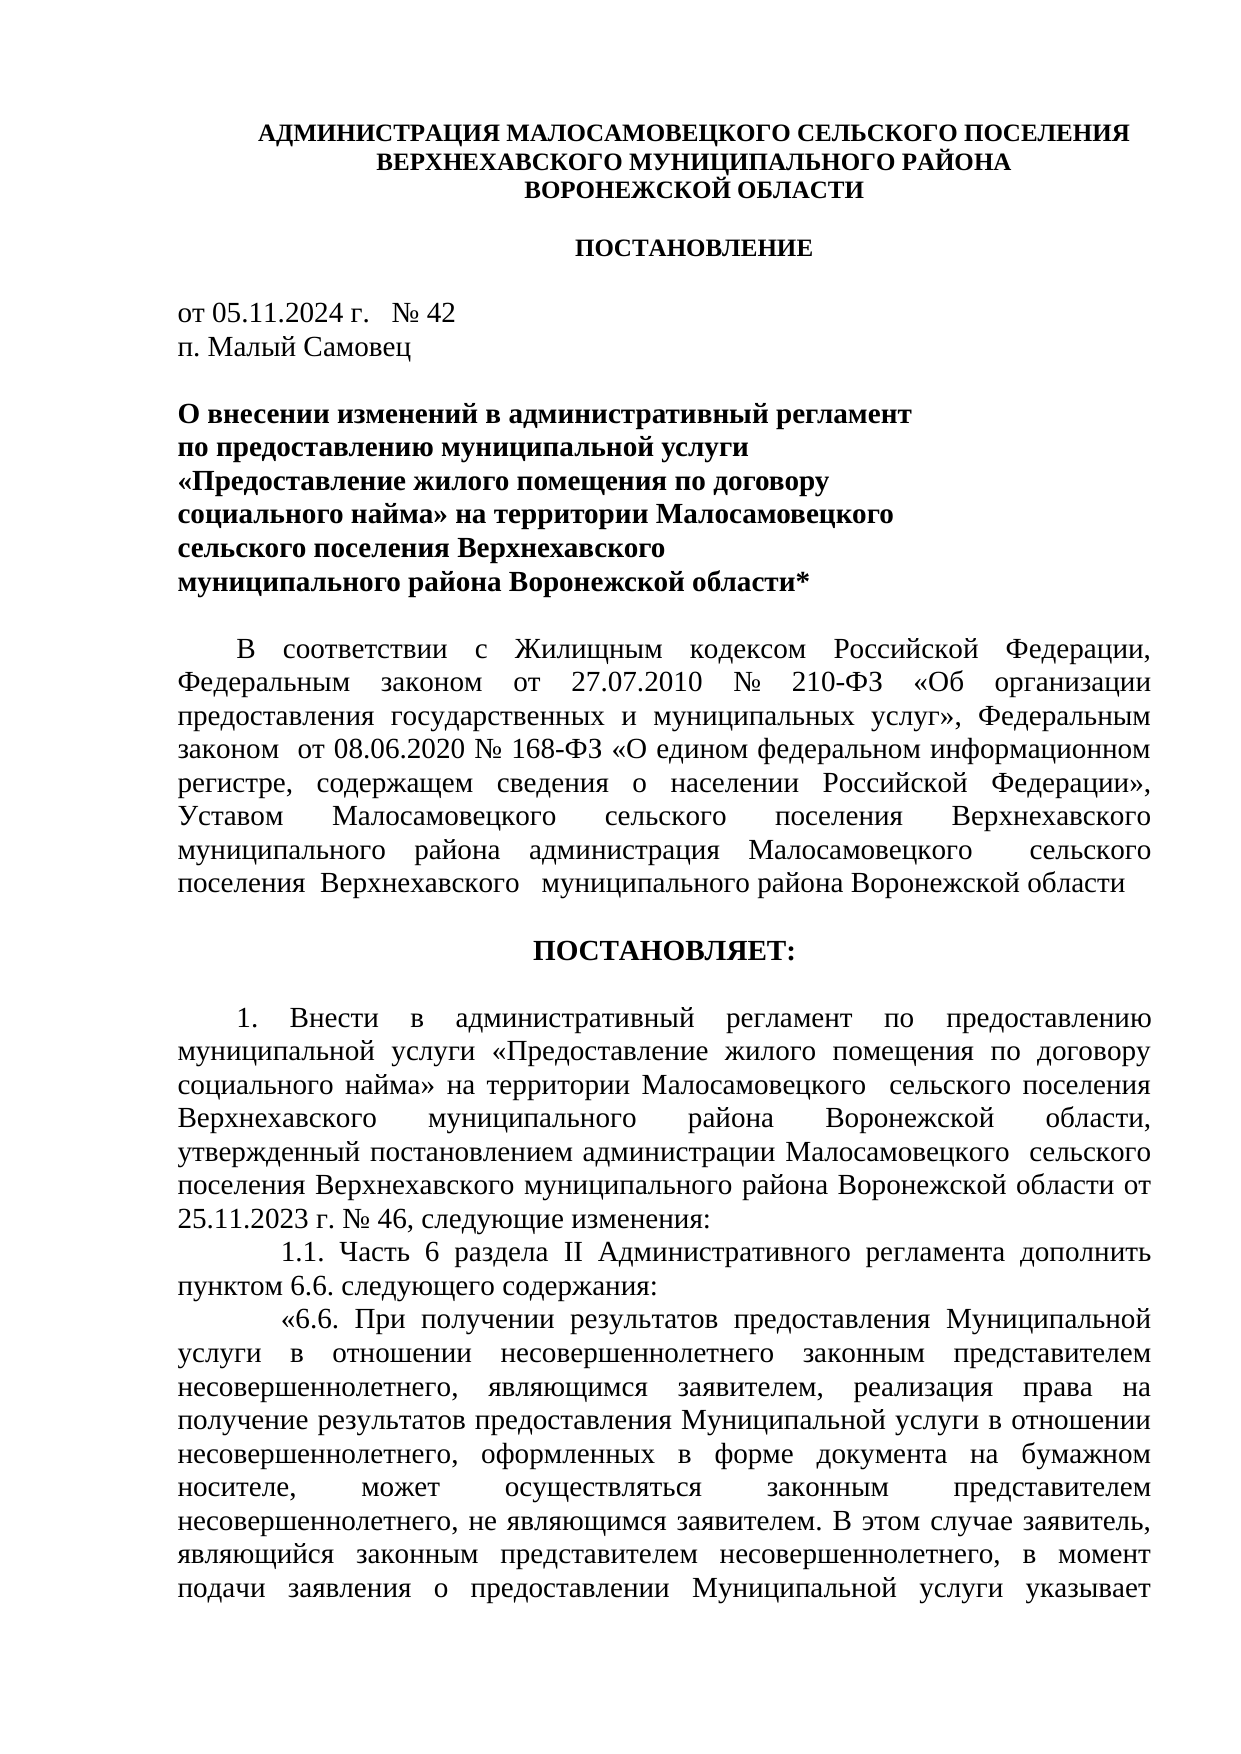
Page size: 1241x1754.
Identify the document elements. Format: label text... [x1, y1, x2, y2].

text АДМИНИСТРАЦИЯ МАЛОСАМОВЕЦКОГО СЕЛЬСКОГО ПОСЕЛЕНИЯ [177, 118, 1152, 147]
text ВОРОНЕЖСКОЙ ОБЛАСТИ [177, 176, 1152, 204]
text от 05.11.2024 г. № 42 [177, 295, 1152, 329]
text 1. Внести в административный регламент по предоставлению муниципальной услуги «Предоставление жилого помещения по договору социального найма» на территории Малосамовецкого сельского поселения Верхнехавского муниципального района Воронежской области, утвержденный постановлением администрации Малосамовецкого сельского поселения Верхнехавского муниципального района Воронежской области от 25.11.2023 г. № 46, следующие изменения: [177, 1000, 1152, 1234]
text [177, 1302, 1152, 1603]
title муниципального района Воронежской области* [177, 564, 1152, 597]
text 1.1. Часть 6 раздела II Административного регламента дополнить пунктом 6.6. следующего содержания: [177, 1234, 1152, 1302]
text В соответствии с Жилищным кодексом Российской Федерации, Федеральным законом от 27.07.2010 № 210-ФЗ «Об организации предоставления государственных и муниципальных услуг», Федеральным законом от 08.06.2020 № 168-ФЗ «О едином федеральном информационном регистре, содержащем сведения о населении Российской Федерации», Уставом Малосамовецкого сельского поселения Верхнехавского муниципального района администрация Малосамовецкого сельского поселения Верхнехавского муниципального района Воронежской области [177, 631, 1152, 899]
title по предоставлению муниципальной услуги [177, 429, 1152, 463]
text ПОСТАНОВЛЕНИЕ [177, 233, 1152, 262]
text ПОСТАНОВЛЯЕТ: [177, 933, 1152, 966]
text ВЕРХНЕХАВСКОГО МУНИЦИПАЛЬНОГО РАЙОНА [177, 147, 1152, 176]
text п. Малый Самовец [177, 329, 1152, 362]
title О внесении изменений в административный регламент [177, 396, 1152, 429]
title «Предоставление жилого помещения по договору [177, 463, 1152, 497]
title сельского поселения Верхнехавского [177, 530, 1152, 564]
title социального найма» на территории Малосамовецкого [177, 497, 1152, 530]
